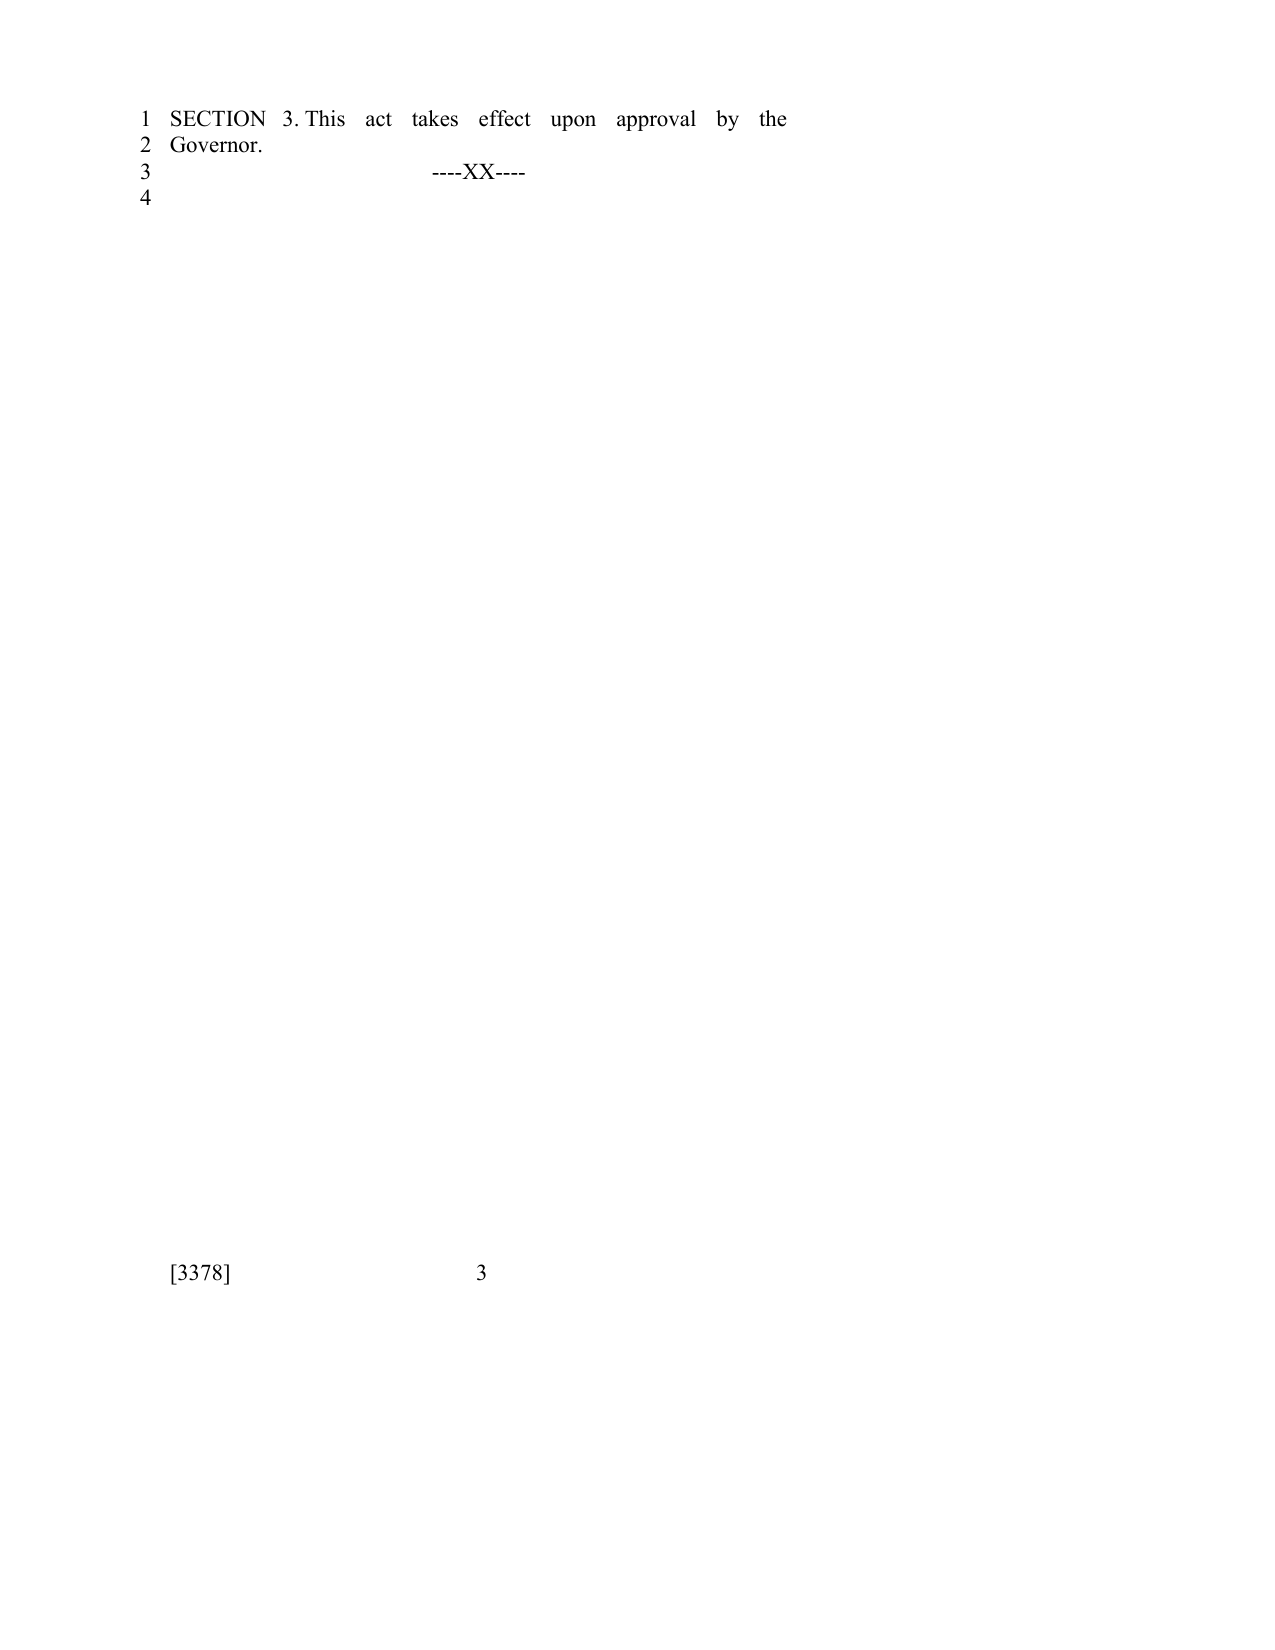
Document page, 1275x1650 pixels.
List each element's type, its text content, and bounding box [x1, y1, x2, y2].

text ----XX---- [169, 158, 787, 184]
text SECTION 3. This act takes effect upon approval by the Governor. [169, 105, 787, 158]
